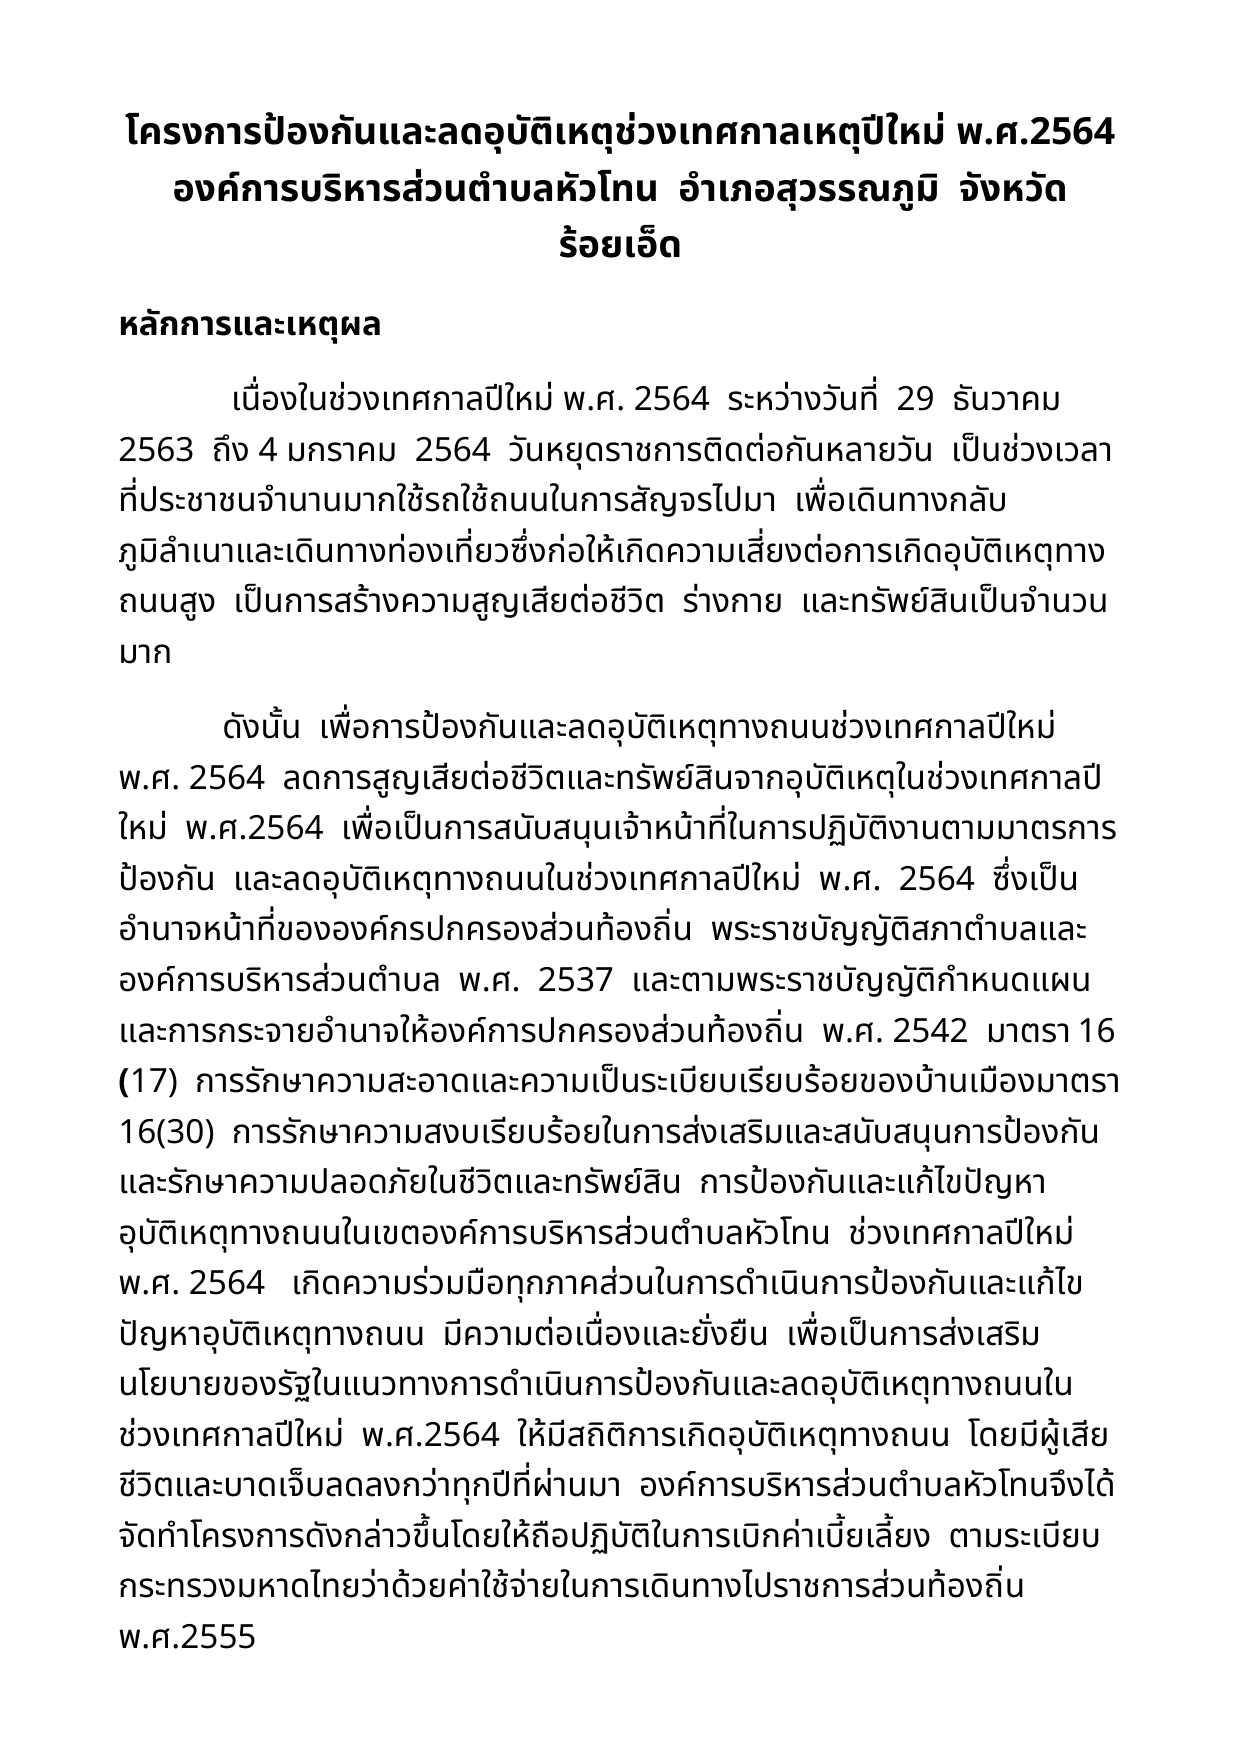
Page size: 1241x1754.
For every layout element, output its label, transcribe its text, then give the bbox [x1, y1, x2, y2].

text ดังนั้น เพื่อการป้องกันและลดอุบัติเหตุทางถนนช่วงเทศกาลปีใหม่ พ.ศ. 2564 ลดการสูญเสียต่อชีวิตและทรัพย์สินจากอุบัติเหตุในช่วงเทศกาลปีใหม่ พ.ศ.2564 เพื่อเป็นการสนับสนุนเจ้าหน้าที่ในการปฏิบัติงานตามมาตรการป้องกัน และลดอุบัติเหตุทางถนนในช่วงเทศกาลปีใหม่ พ.ศ. 2564 ซึ่งเป็นอำนาจหน้าที่ขององค์กรปกครองส่วนท้องถิ่น พระราชบัญญัติสภาตำบลและองค์การบริหารส่วนตำบล พ.ศ. 2537 และตามพระราชบัญญัติกำหนดแผนและการกระจายอำนาจให้องค์การปกครองส่วนท้องถิ่น พ.ศ. 2542 มาตรา16 (17) การรักษาความสะอาดและความเป็นระเบียบเรียบร้อยของบ้านเมืองมาตรา 16(30) การรักษาความสงบเรียบร้อยในการส่งเสริมและสนับสนุนการป้องกันและรักษาความปลอดภัยในชีวิตและทรัพย์สิน การป้องกันและแก้ไขปัญหาอุบัติเหตุทางถนนในเขตองค์การบริหารส่วนตำบลหัวโทน ช่วงเทศกาลปีใหม่ พ.ศ. 2564 เกิดความร่วมมือทุกภาคส่วนในการดำเนินการป้องกันและแก้ไขปัญหาอุบัติเหตุทางถนน มีความต่อเนื่องและยั่งยืน เพื่อเป็นการส่งเสริมนโยบายของรัฐในแนวทางการดำเนินการป้องกันและลดอุบัติเหตุทางถนนในช่วงเทศกาลปีใหม่ พ.ศ.2564 ให้มีสถิติการเกิดอุบัติเหตุทางถนน โดยมีผู้เสียชีวิตและบาดเจ็บลดลงกว่าทุกปีที่ผ่านมา องค์การบริหารส่วนตำบลหัวโทนจึงได้จัดทำโครงการดังกล่าวขึ้นโดยให้ถือปฏิบัติในการเบิกค่าเบี้ยเลี้ยง ตามระเบียบกระทรวงมหาดไทยว่าด้วยค่าใช้จ่ายในการเดินทางไปราชการส่วนท้องถิ่น พ.ศ.2555 [118, 703, 1122, 1663]
text องค์การบริหารส่วนตำบลหัวโทน อำเภอสุวรรณภูมิ จังหวัดร้อยเอ็ด [118, 161, 1122, 275]
text หลักการและเหตุผล [118, 300, 1122, 350]
text โครงการป้องกันและลดอุบัติเหตุช่วงเทศกาลเหตุปีใหม่ พ.ศ.2564 [118, 104, 1122, 161]
text เนื่องในช่วงเทศกาลปีใหม่ พ.ศ. 2564 ระหว่างวันที่ 29 ธันวาคม 2563 ถึง 4 มกราคม 2564 วันหยุดราชการติดต่อกันหลายวัน เป็นช่วงเวลาที่ประชาชนจำนานมากใช้รถใช้ถนนในการสัญจรไปมา เพื่อเดินทางกลับภูมิลำเนาและเดินทางท่องเที่ยวซึ่งก่อให้เกิดความเสี่ยงต่อการเกิดอุบัติเหตุทางถนนสูง เป็นการสร้างความสูญเสียต่อชีวิต ร่างกาย และทรัพย์สินเป็นจำนวนมาก [118, 375, 1122, 678]
